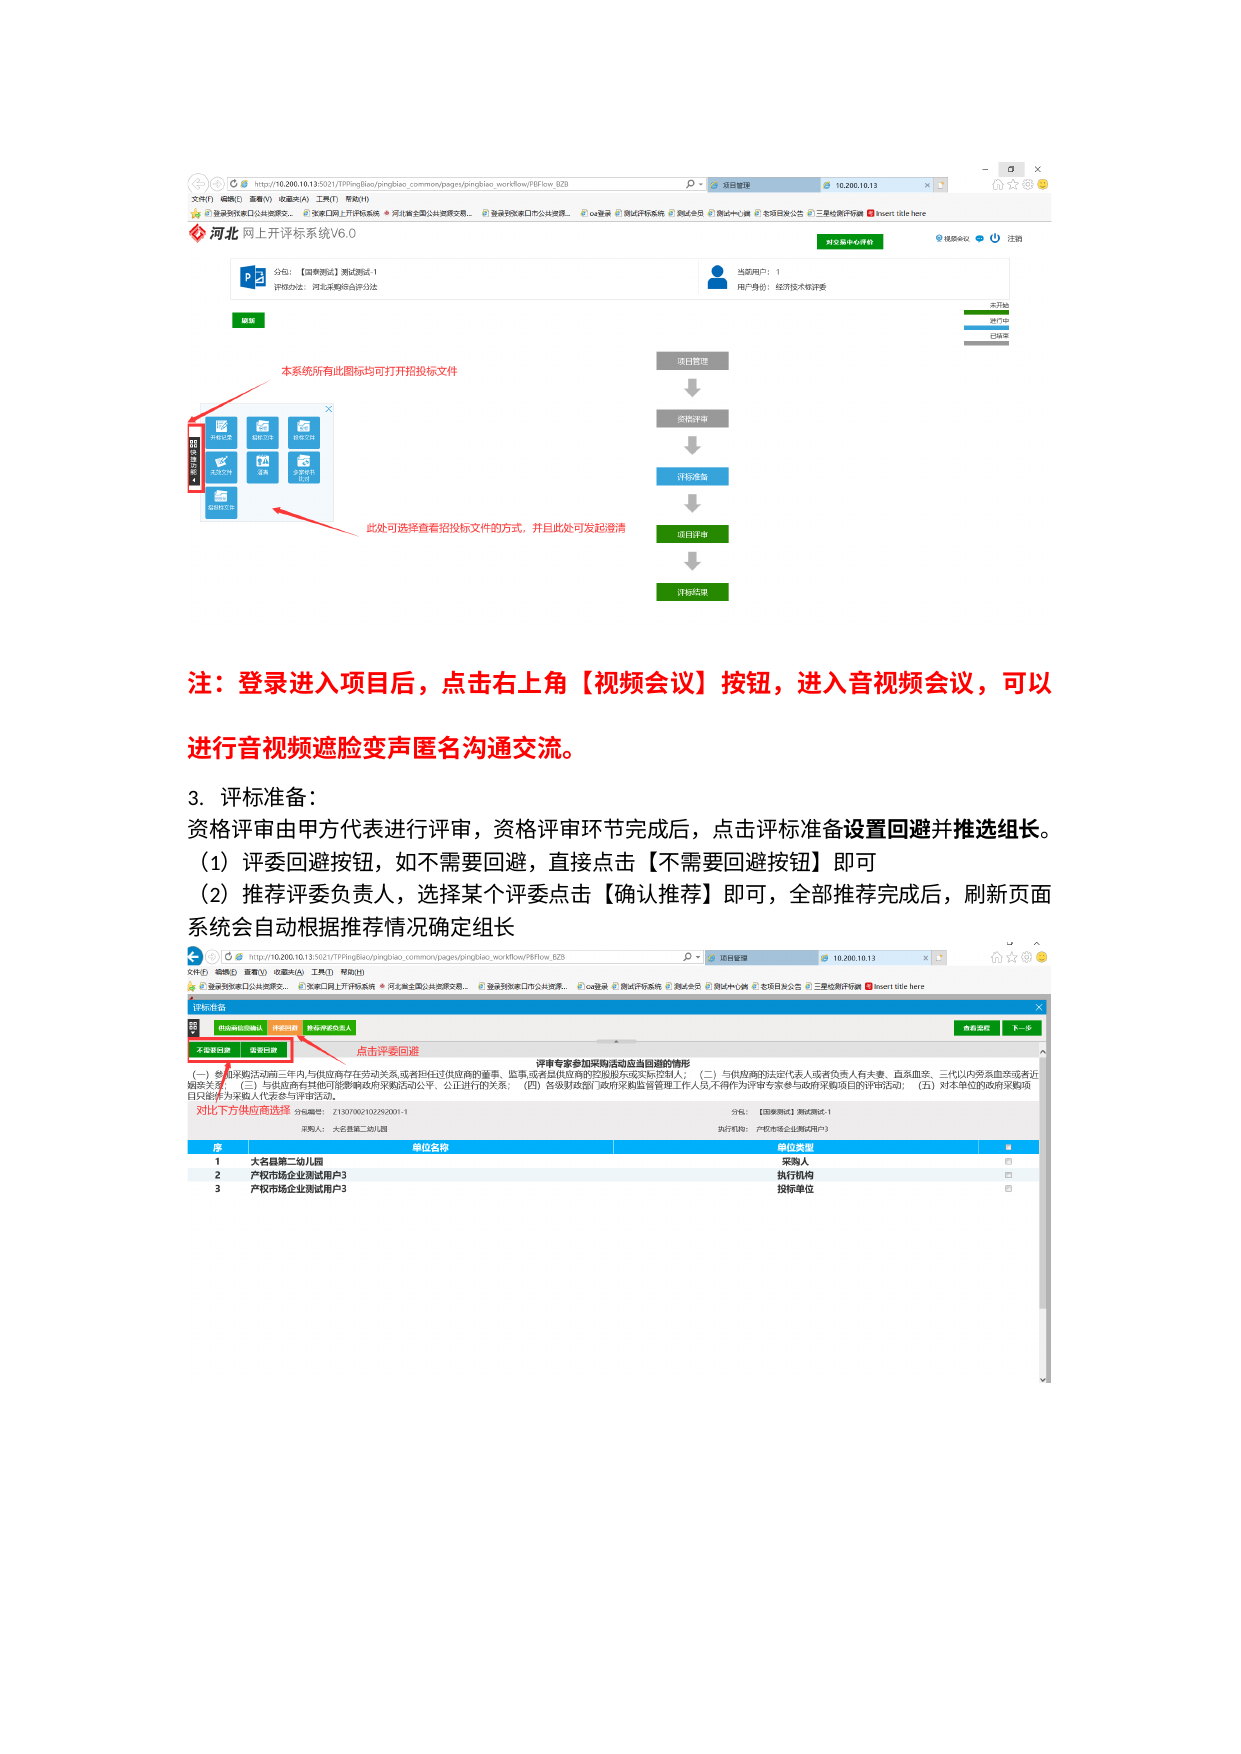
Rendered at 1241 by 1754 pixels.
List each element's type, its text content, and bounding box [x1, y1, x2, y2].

picture [187, 954, 198, 959]
text （1）评委回避按钮，如不需要回避，直接点击【不需要回避按钮】即可 [187, 844, 1053, 877]
list 资格评审由甲方代表进行评审，资格评审环节完成后，点击评标准备设置回避并推选组长。 [187, 812, 1053, 844]
picture [441, 1144, 448, 1151]
text 注：登录进入项目后，点击右上角【视频会议】按钮，进入音视频会议，可以进行音视频遮脸变声匿名沟通交流。 [187, 649, 1053, 779]
picture [187, 162, 1052, 626]
picture [797, 1144, 813, 1151]
picture [187, 942, 1051, 1383]
list 评标准备： [187, 779, 1053, 812]
text （2）推荐评委负责人，选择某个评委点击【确认推荐】即可，全部推荐完成后，刷新页面系统会自动根据推荐情况确定组长 [187, 877, 1053, 942]
picture [779, 1145, 788, 1150]
